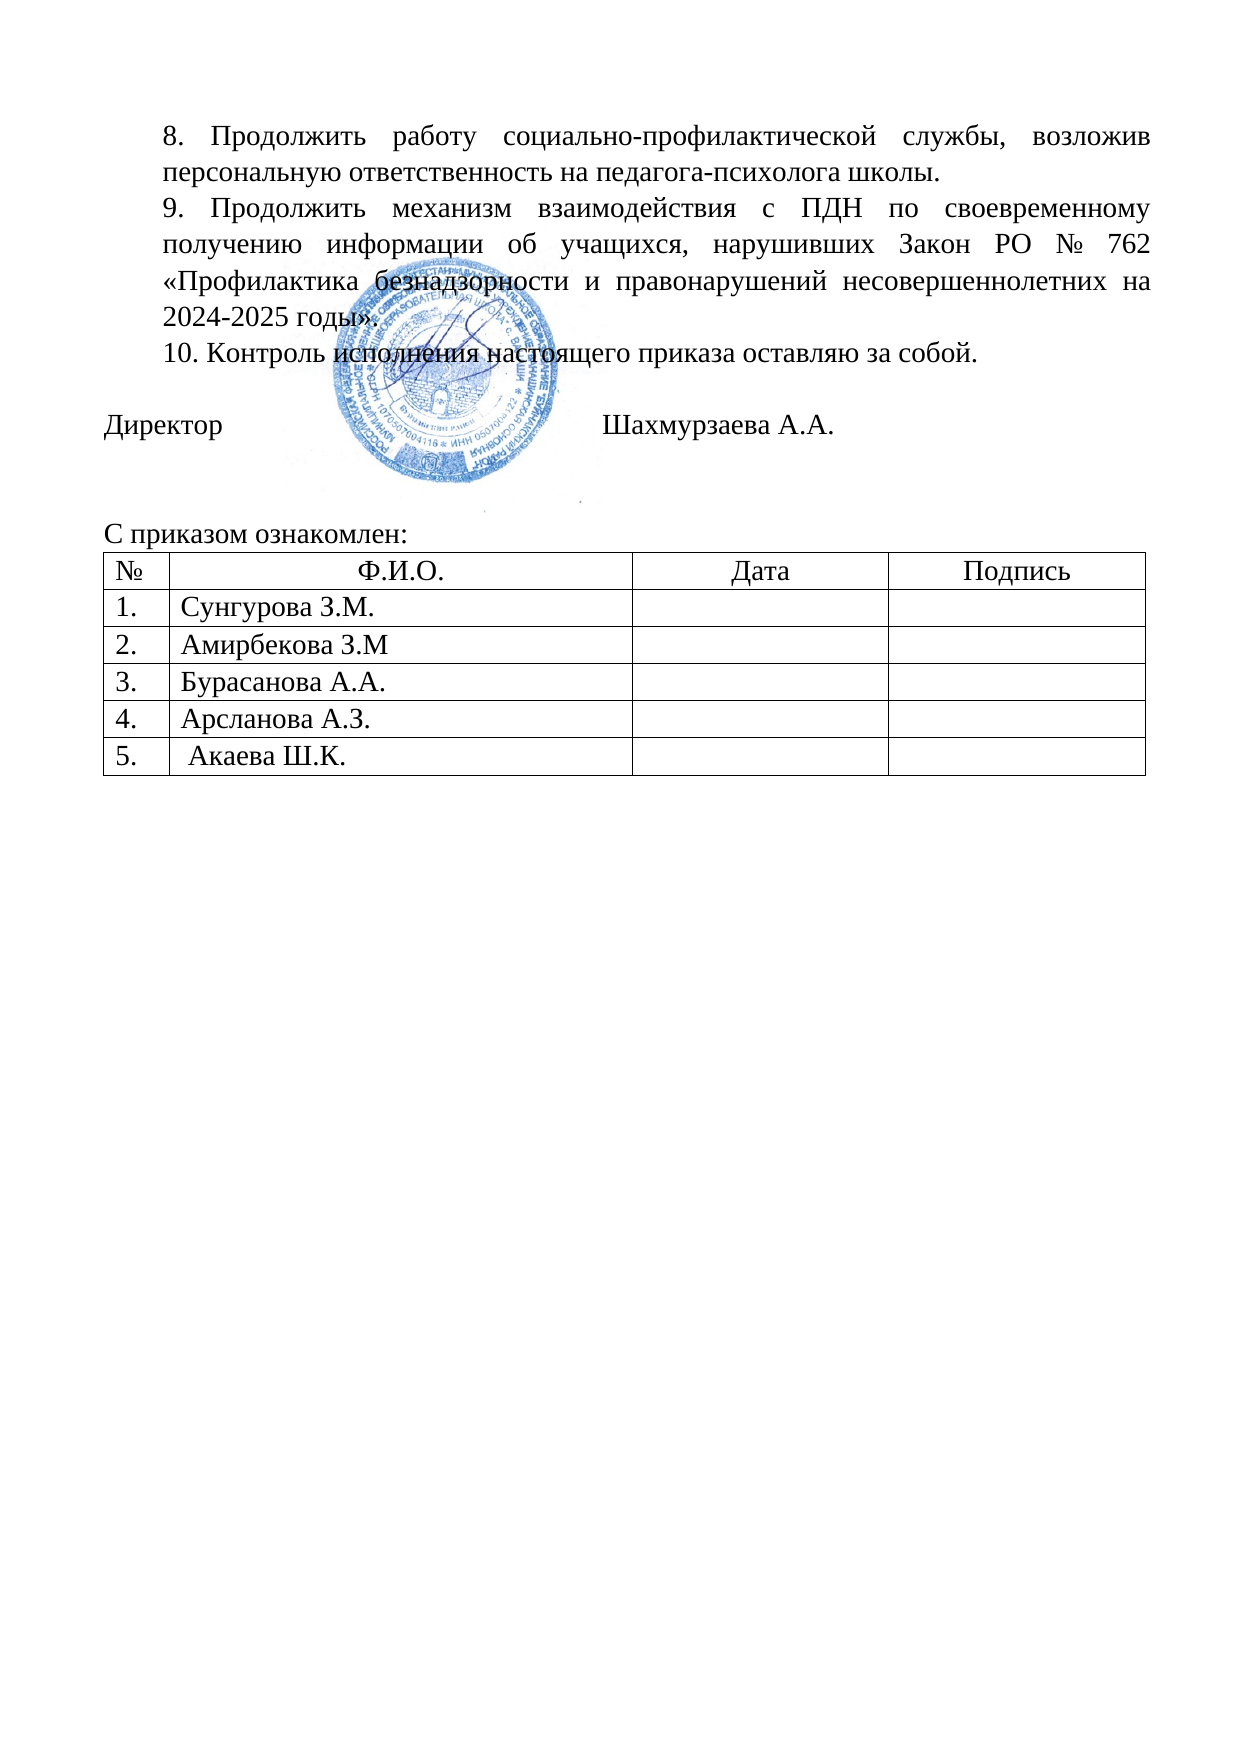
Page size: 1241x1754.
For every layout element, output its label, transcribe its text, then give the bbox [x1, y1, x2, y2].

table_cell [889, 627, 1145, 663]
text Директор Шахмурзаева А.А. [103, 407, 1152, 441]
table_cell Арсланова А.З. [170, 701, 632, 737]
table_header № [104, 553, 169, 588]
table_cell 3. [104, 664, 169, 700]
text 8. Продолжить работу социально-профилактической службы, возложив персональную ответственность на педагога-психолога школы. [162, 118, 1152, 188]
table_cell [633, 590, 888, 626]
picture [282, 368, 608, 407]
table_cell 2. [104, 627, 169, 663]
table_cell Бурасанова А.А. [170, 664, 632, 700]
table_header Дата [633, 553, 888, 588]
picture [282, 441, 608, 513]
table_cell [633, 701, 888, 737]
table_cell [889, 590, 1145, 626]
table_cell [889, 738, 1145, 774]
table_cell [633, 738, 888, 774]
table_header Подпись [889, 553, 1145, 588]
table_cell [633, 627, 888, 663]
table_cell Сунгурова З.М. [170, 590, 632, 626]
table_cell [889, 664, 1145, 700]
table_cell 5. [104, 738, 169, 774]
table_cell 4. [104, 701, 169, 737]
table_cell [889, 701, 1145, 737]
table_cell Акаева Ш.К. [170, 738, 632, 774]
table_cell 1. [104, 590, 169, 626]
text 10. Контроль исполнения настоящего приказа оставляю за собой. [162, 335, 1152, 368]
table_cell [633, 664, 888, 700]
table_cell Амирбекова З.М [170, 627, 632, 663]
table_header Ф.И.О. [170, 553, 632, 588]
text С приказом ознакомлен: [103, 516, 1152, 549]
text 9. Продолжить механизм взаимодействия с ПДН по своевременному получению информации об учащихся, нарушивших Закон РО № 762 «Профилактика безнадзорности и правонарушений несовершеннолетних на 2024-2025 годы». [162, 190, 1152, 332]
